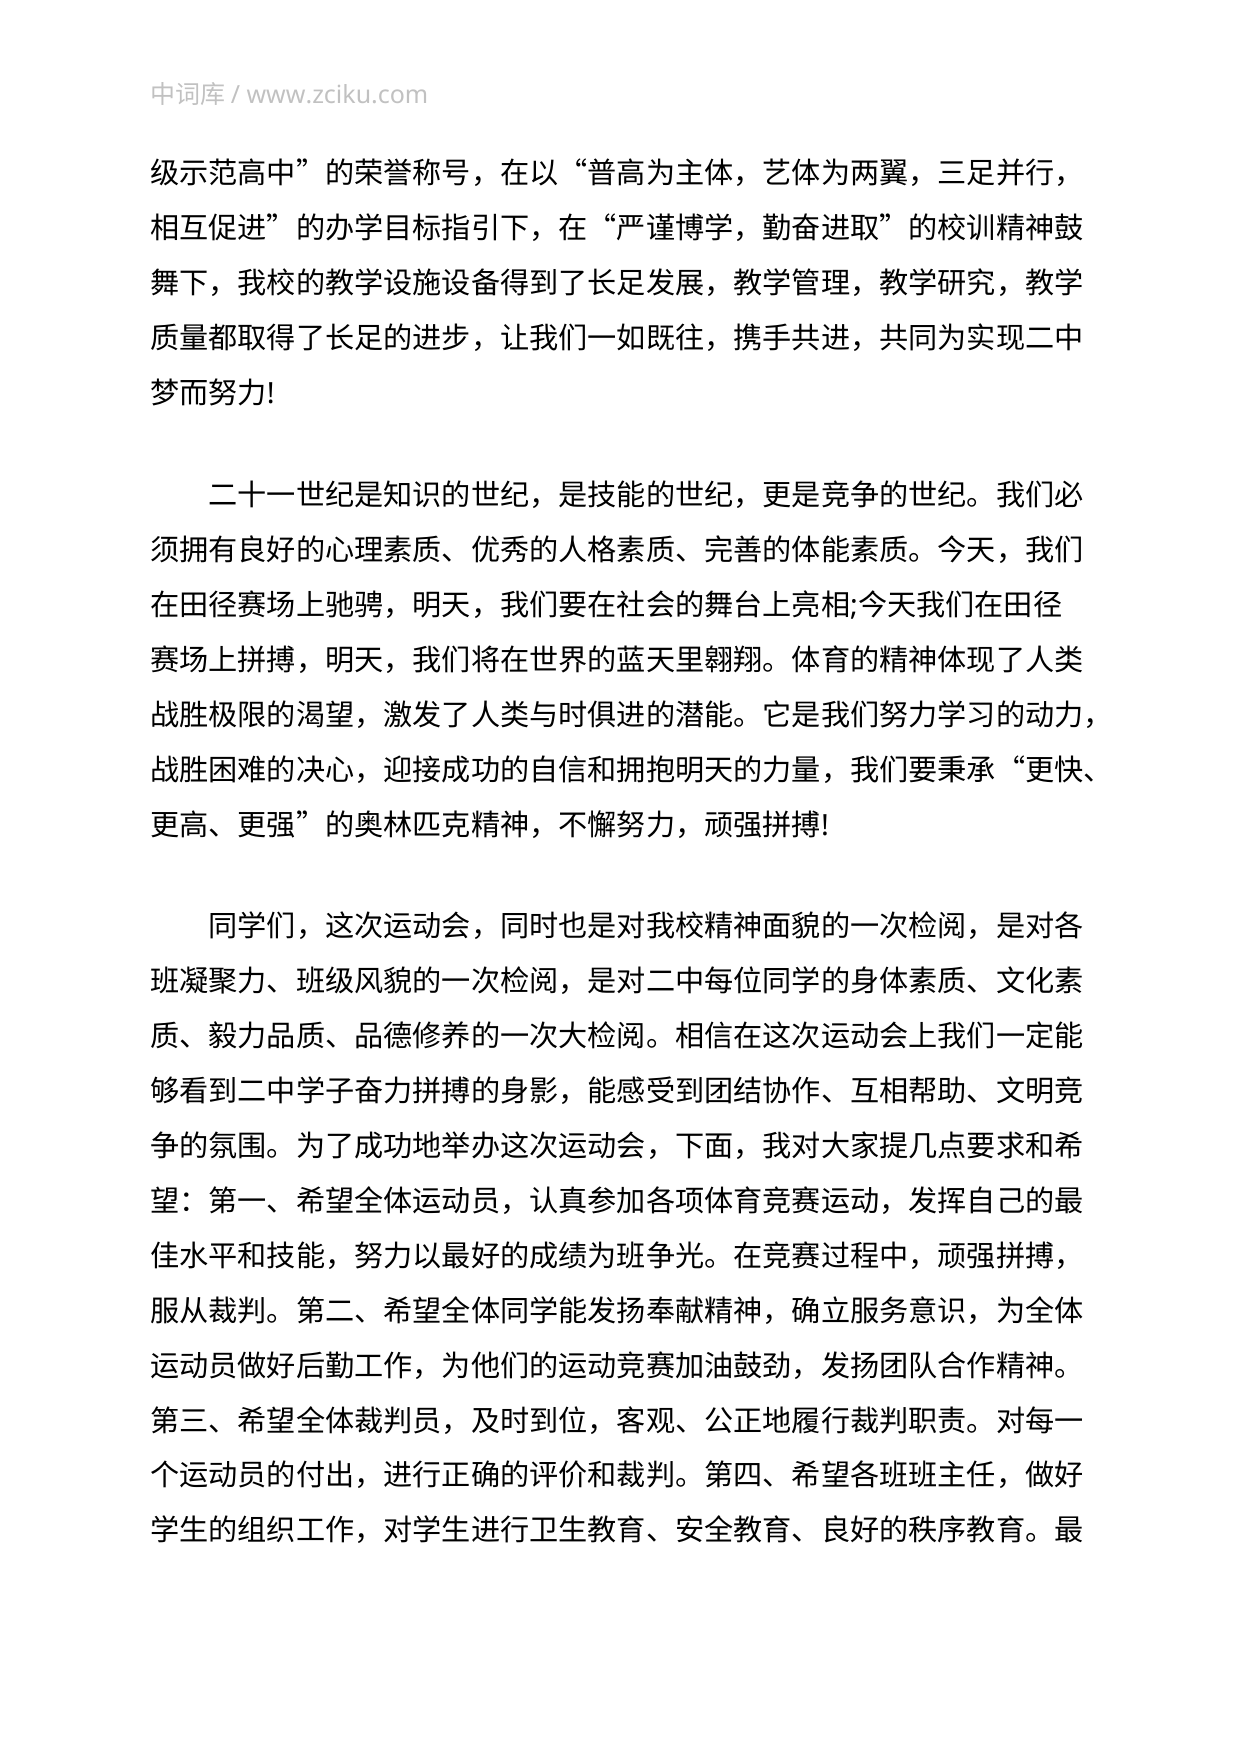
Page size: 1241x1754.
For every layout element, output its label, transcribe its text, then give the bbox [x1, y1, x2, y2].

text 二十一世纪是知识的世纪，是技能的世纪，更是竞争的世纪。我们必须拥有良好的心理素质、优秀的人格素质、完善的体能素质。今天，我们在田径赛场上驰骋，明天，我们要在社会的舞台上亮相;今天我们在田径赛场上拼搏，明天，我们将在世界的蓝天里翱翔。体育的精神体现了人类战胜极限的渴望，激发了人类与时俱进的潜能。它是我们努力学习的动力，战胜困难的决心，迎接成功的自信和拥抱明天的力量，我们要秉承“更快、更高、更强”的奥林匹克精神，不懈努力，顽强拼搏! [150, 472, 1090, 843]
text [150, 903, 1090, 1549]
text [150, 150, 1090, 412]
